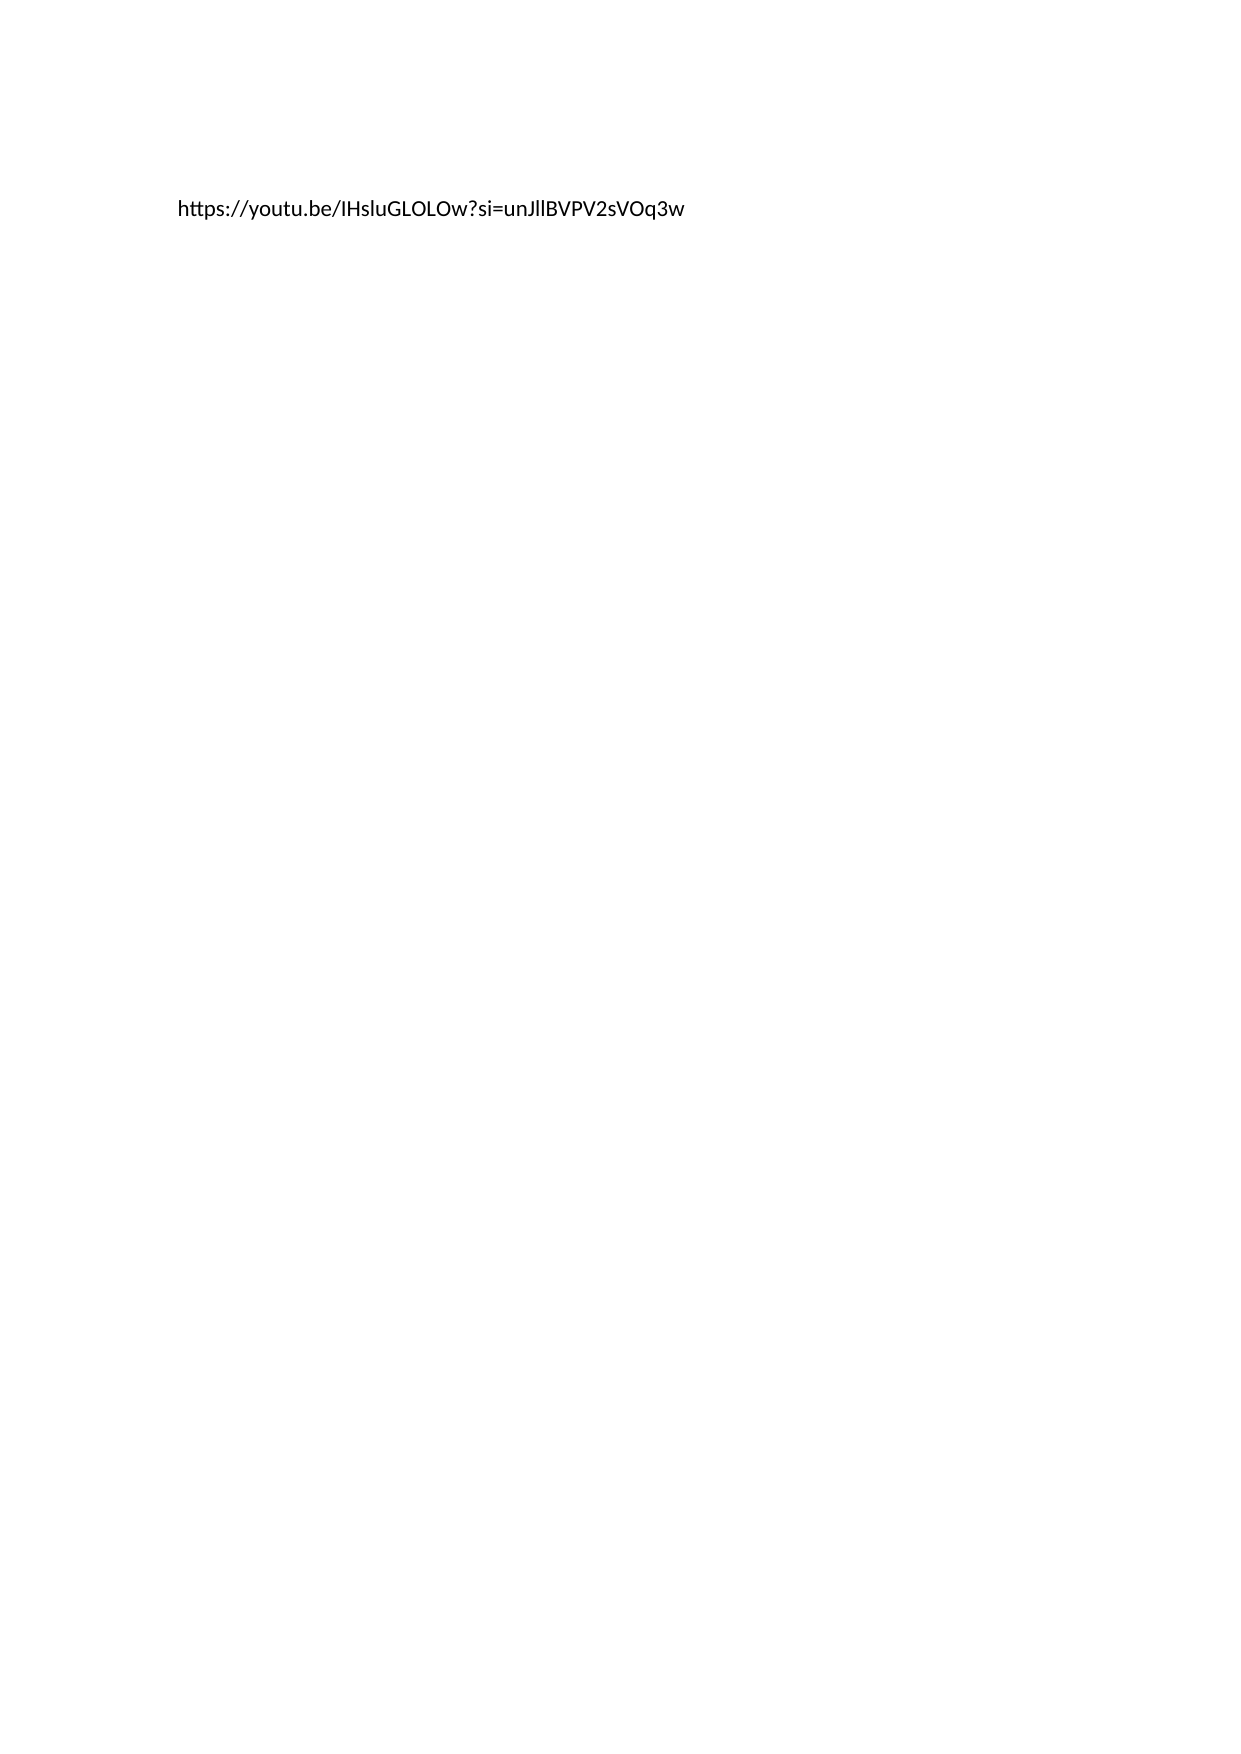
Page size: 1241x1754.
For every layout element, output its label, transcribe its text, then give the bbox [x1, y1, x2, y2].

text https://youtu.be/IHsluGLOLOw?si=unJllBVPV2sVOq3w [177, 194, 1063, 222]
